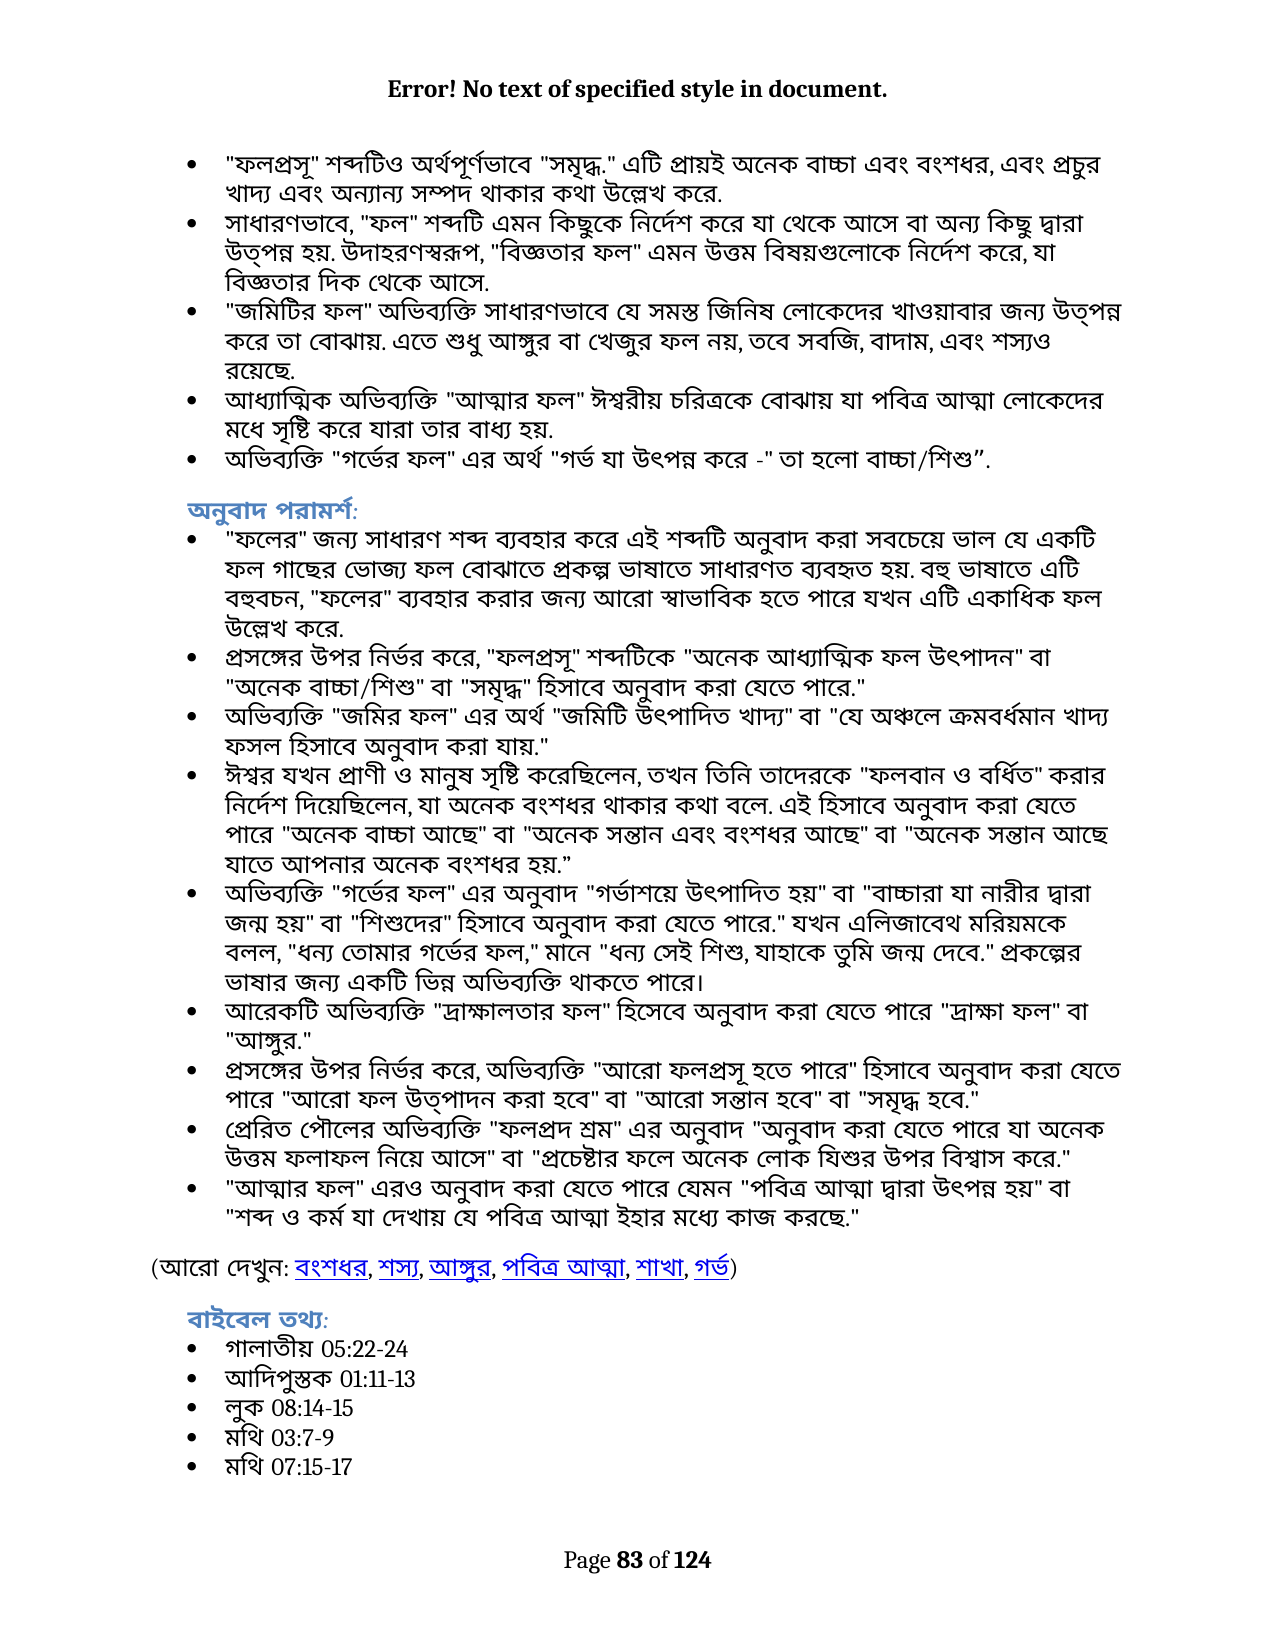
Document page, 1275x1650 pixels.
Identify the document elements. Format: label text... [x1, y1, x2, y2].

list প্রসঙ্গের উপর নির্ভর করে, "ফলপ্রসূ" শব্দটিকে "অনেক আধ্যাত্মিক ফল উৎপাদন" বা "অনেক বাচ্চা/শিশু" বা "সমৃদ্ধ" হিসাবে অনুবাদ করা যেতে পারে." [187, 643, 1125, 702]
list প্রসঙ্গের উপর নির্ভর করে, অভিব্যক্তি "আরো ফলপ্রসূ হতে পারে" হিসাবে অনুবাদ করা যেতে পারে "আরো ফল উত্পাদন করা হবে" বা "আরো সন্তান হবে" বা "সমৃদ্ধ হবে." [187, 1056, 1125, 1115]
list মথি 07:15-17 [187, 1452, 1125, 1482]
list "ফলপ্রসূ" শব্দটিও অর্থপূর্ণভাবে "সমৃদ্ধ." এটি প্রায়ই অনেক বাচ্চা এবং বংশধর, এবং প্রচুর খাদ্য এবং অন্যান্য সম্পদ থাকার কথা উল্লেখ করে. [187, 150, 1125, 209]
list ঈশ্বর যখন প্রাণী ও মানুষ সৃষ্টি করেছিলেন, তখন তিনি তাদেরকে "ফলবান ও বর্ধিত" করার নির্দেশ দিয়েছিলেন, যা অনেক বংশধর থাকার কথা বলে. এই হিসাবে অনুবাদ করা যেতে পারে "অনেক বাচ্চা আছে" বা "অনেক সন্তান এবং বংশধর আছে" বা "অনেক সন্তান আছে যাতে আপনার অনেক বংশধর হয়.” [187, 761, 1125, 879]
list আরেকটি অভিব্যক্তি "দ্রাক্ষালতার ফল" হিসেবে অনুবাদ করা যেতে পারে "দ্রাক্ষা ফল" বা "আঙ্গুর." [187, 997, 1125, 1056]
list অভিব্যক্তি "গর্ভের ফল" এর অর্থ "গর্ভ যা উৎপন্ন করে -" তা হলো বাচ্চা/শিশু”. [187, 445, 1125, 474]
list "আত্মার ফল" এরও অনুবাদ করা যেতে পারে যেমন "পবিত্র আত্মা দ্বারা উৎপন্ন হয়" বা "শব্দ ও কর্ম যা দেখায় যে পবিত্র আত্মা ইহার মধ্যে কাজ করছে." [187, 1174, 1125, 1233]
list "জমিটির ফল" অভিব্যক্তি সাধারণভাবে যে সমস্ত জিনিষ লোকেদের খাওয়াবার জন্য উত্পন্ন করে তা বোঝায়. এতে শুধু আঙ্গুর বা খেজুর ফল নয়, তবে সবজি, বাদাম, এবং শস্যও রয়েছে. [187, 297, 1125, 386]
list অভিব্যক্তি "গর্ভের ফল" এর অনুবাদ "গর্ভাশয়ে উৎপাদিত হয়" বা "বাচ্চারা যা নারীর দ্বারা জন্ম হয়" বা "শিশুদের" হিসাবে অনুবাদ করা যেতে পারে." যখন এলিজাবেথ মরিয়মকে বলল, "ধন্য তোমার গর্ভের ফল," মানে "ধন্য সেই শিশু, যাহাকে তুমি জন্ম দেবে." প্রকল্পের ভাষার জন্য একটি ভিন্ন অভিব্যক্তি থাকতে পারে। [187, 879, 1125, 997]
list প্রেরিত পৌলের অভিব্যক্তি "ফলপ্রদ শ্রম" এর অনুবাদ "অনুবাদ করা যেতে পারে যা অনেক উত্তম ফলাফল নিয়ে আসে" বা "প্রচেষ্টার ফলে অনেক লোক যিশুর উপর বিশ্বাস করে." [187, 1115, 1125, 1174]
text (আরো দেখুন: বংশধর, শস্য, আঙ্গুর, পবিত্র আত্মা, শাখা, গর্ভ) [150, 1254, 1125, 1283]
list গালাতীয় 05:22-24 [187, 1334, 1125, 1364]
list লুক 08:14-15 [187, 1393, 1125, 1423]
subtitle বাইবেল তথ্য: [150, 1304, 1125, 1334]
list "ফলের" জন্য সাধারণ শব্দ ব্যবহার করে এই শব্দটি অনুবাদ করা সবচেয়ে ভাল যে একটি ফল গাছের ভোজ্য ফল বোঝাতে প্রকল্প ভাষাতে সাধারণত ব্যবহৃত হয়. বহু ভাষাতে এটি বহুবচন, "ফলের" ব্যবহার করার জন্য আরো স্বাভাবিক হতে পারে যখন এটি একাধিক ফল উল্লেখ করে. [187, 526, 1125, 643]
subtitle অনুবাদ পরামর্শ: [150, 495, 1125, 526]
list আধ্যাত্মিক অভিব্যক্তি "আত্মার ফল" ঈশ্বরীয় চরিত্রকে বোঝায় যা পবিত্র আত্মা লোকেদের মধে সৃষ্টি করে যারা তার বাধ্য হয়. [187, 386, 1125, 445]
list সাধারণভাবে, "ফল" শব্দটি এমন কিছুকে নির্দেশ করে যা থেকে আসে বা অন্য কিছু দ্বারা উত্পন্ন হয়. উদাহরণস্বরূপ, "বিজ্ঞতার ফল" এমন উত্তম বিষয়গুলোকে নির্দেশ করে, যা বিজ্ঞতার দিক থেকে আসে. [187, 209, 1125, 297]
list অভিব্যক্তি "জমির ফল" এর অর্থ "জমিটি উৎপাদিত খাদ্য" বা "যে অঞ্চলে ক্রমবর্ধমান খাদ্য ফসল হিসাবে অনুবাদ করা যায়." [187, 702, 1125, 761]
list মথি 03:7-9 [187, 1423, 1125, 1452]
list আদিপুস্তক 01:11-13 [187, 1364, 1125, 1393]
